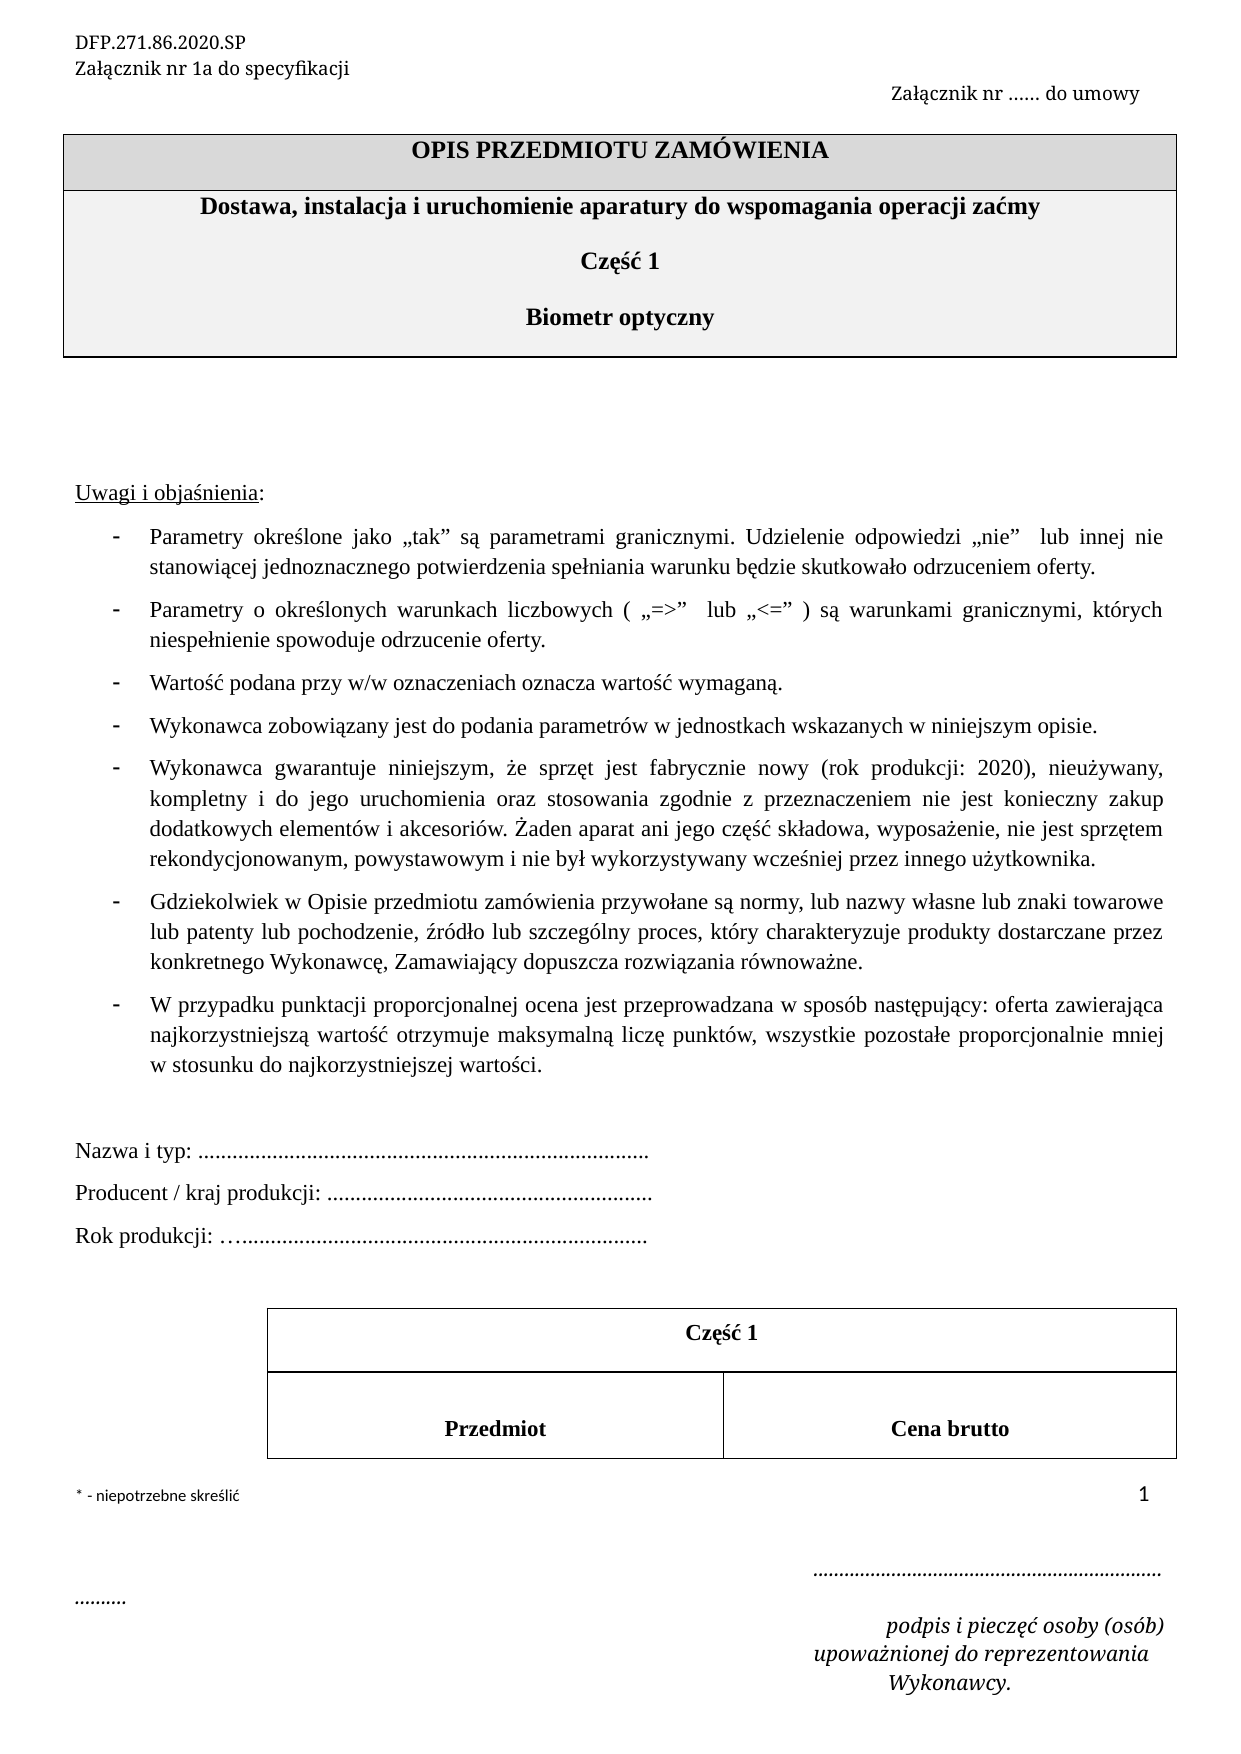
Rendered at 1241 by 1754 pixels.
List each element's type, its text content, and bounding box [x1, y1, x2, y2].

text Producent / kraj produkcji: ......................................................... [75, 1179, 1165, 1206]
list Wartość podana przy w/w oznaczeniach oznacza wartość wymaganą. [112, 669, 1165, 695]
list Wykonawca gwarantuje niniejszym, że sprzęt jest fabrycznie nowy (rok produkcji: 2020), nieużywany, kompletny i do jego uruchomienia oraz stosowania zgodnie z przeznaczeniem nie jest konieczny zakup dodatkowych elementów i akcesoriów. Żaden aparat ani jego część składowa, wyposażenie, nie jest sprzętem rekondycjonowanym, powystawowym i nie był wykorzystywany wcześniej przez innego użytkownika. [112, 754, 1165, 871]
table_cell Cena brutto [724, 1373, 1176, 1458]
table_cell Przedmiot [268, 1373, 723, 1458]
text Uwagi i objaśnienia: [75, 479, 1165, 505]
text Nazwa i typ: ............................................................................... [75, 1137, 1165, 1163]
table_cell Dostawa, instalacja i uruchomienie aparatury do wspomagania operacji zaćmy Część 1 Biometr optyczny [64, 191, 1176, 356]
list W przypadku punktacji proporcjonalnej ocena jest przeprowadzana w sposób następujący: oferta zawierająca najkorzystniejszą wartość otrzymuje maksymalną liczę punktów, wszystkie pozostałe proporcjonalnie mniej w stosunku do najkorzystniejszej wartości. [112, 991, 1165, 1078]
list Wykonawca zobowiązany jest do podania parametrów w jednostkach wskazanych w niniejszym opisie. [112, 712, 1165, 738]
list Gdziekolwiek w Opisie przedmiotu zamówienia przywołane są normy, lub nazwy własne lub znaki towarowe lub patenty lub pochodzenie, źródło lub szczególny proces, który charakteryzuje produkty dostarczane przez konkretnego Wykonawcę, Zamawiający dopuszcza rozwiązania równoważne. [112, 888, 1165, 974]
list Parametry określone jako „tak” są parametrami granicznymi. Udzielenie odpowiedzi „nie” lub innej nie stanowiącej jednoznacznego potwierdzenia spełniania warunku będzie skutkowało odrzuceniem oferty. [112, 523, 1165, 580]
table_header OPIS PRZEDMIOTU ZAMÓWIENIA [64, 135, 1176, 190]
table_header Część 1 [268, 1309, 1176, 1371]
list Parametry o określonych warunkach liczbowych ( „=>” lub „<=” ) są warunkami granicznymi, których niespełnienie spowoduje odrzucenie oferty. [112, 596, 1165, 653]
text Rok produkcji: …....................................................................... [75, 1222, 1165, 1248]
